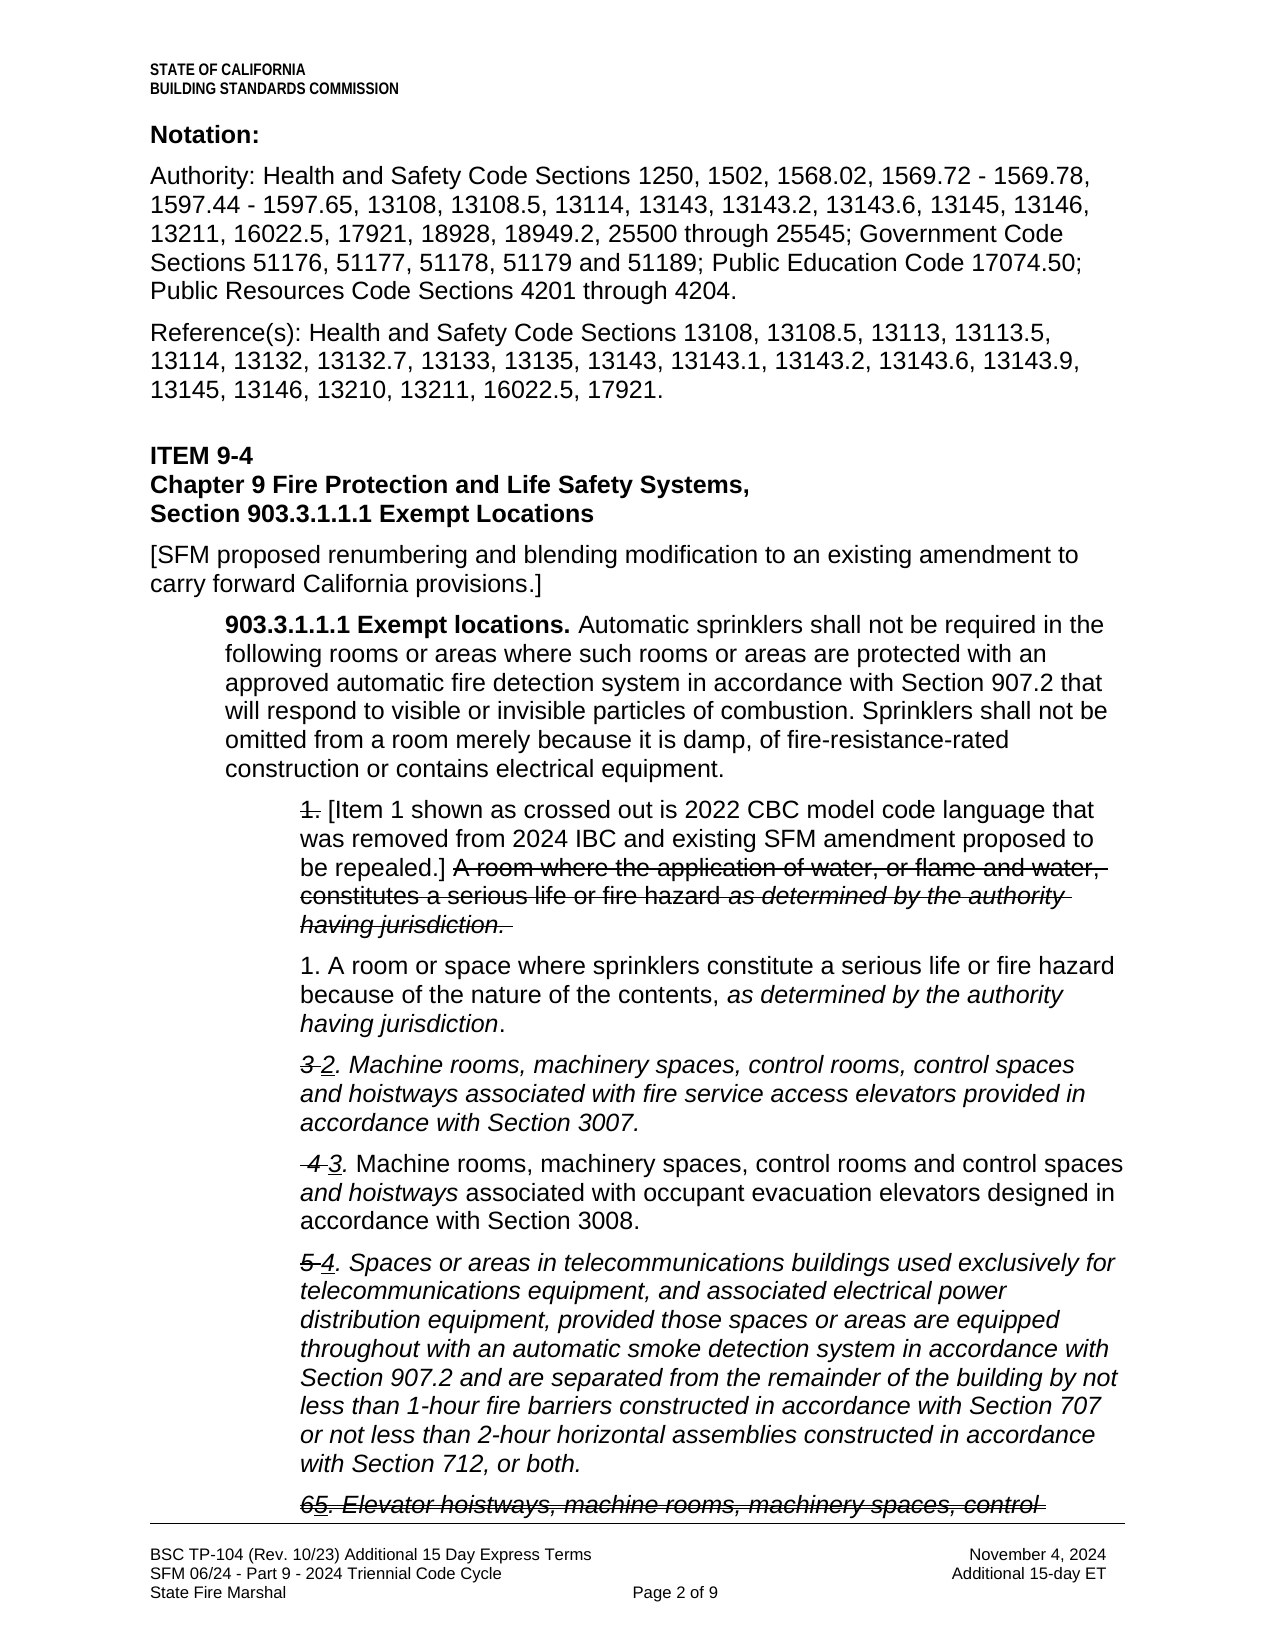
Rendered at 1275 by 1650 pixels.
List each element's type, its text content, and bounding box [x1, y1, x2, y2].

text 4 3. Machine rooms, machinery spaces, control rooms and control spaces and hoistways associated with occupant evacuation elevators designed in accordance with Section 3008. [300, 1149, 1125, 1235]
text 5 4. Spaces or areas in telecommunications buildings used exclusively for telecommunications equipment, and associated electrical power distribution equipment, provided those spaces or areas are equipped throughout with an automatic smoke detection system in accordance with Section 907.2 and are separated from the remainder of the building by not less than 1-hour fire barriers constructed in accordance with Section 707 or not less than 2-hour horizontal assemblies constructed in accordance with Section 712, or both. [300, 1247, 1125, 1477]
subtitle Notation: [150, 120, 1125, 149]
text 1. [Item 1 shown as crossed out is 2022 CBC model code language that was removed from 2024 IBC and existing SFM amendment proposed to be repealed.] A room where the application of water, or flame and water, constitutes a serious life or fire hazard as determined by the authority having jurisdiction. [300, 795, 1125, 939]
text 1. A room or space where sprinklers constitute a serious life or fire hazard because of the nature of the contents, as determined by the authority having jurisdiction. [300, 951, 1125, 1037]
text 903.3.1.1.1 Exempt locations. Automatic sprinklers shall not be required in the following rooms or areas where such rooms or areas are protected with an approved automatic fire detection system in accordance with Section 907.2 that will respond to visible or invisible particles of combustion. Sprinklers shall not be omitted from a room merely because it is damp, of fire-resistance-rated construction or contains electrical equipment. [225, 610, 1125, 782]
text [300, 1490, 1125, 1519]
text [SFM proposed renumbering and blending modification to an existing amendment to carry forward California provisions.] [150, 540, 1125, 597]
subtitle ITEM 9-4 Chapter 9 Fire Protection and Life Safety Systems, Section 903.3.1.1.1 Exempt Locations [150, 441, 1125, 527]
text Reference(s): Health and Safety Code Sections 13108, 13108.5, 13113, 13113.5, 13114, 13132, 13132.7, 13133, 13135, 13143, 13143.1, 13143.2, 13143.6, 13143.9, 13145, 13146, 13210, 13211, 16022.5, 17921. [150, 317, 1125, 404]
text 3 2. Machine rooms, machinery spaces, control rooms, control spaces and hoistways associated with fire service access elevators provided in accordance with Section 3007. [300, 1050, 1125, 1136]
text Authority: Health and Safety Code Sections 1250, 1502, 1568.02, 1569.72 - 1569.78, 1597.44 - 1597.65, 13108, 13108.5, 13114, 13143, 13143.2, 13143.6, 13145, 13146, 13211, 16022.5, 17921, 18928, 18949.2, 25500 through 25545; Government Code Sections 51176, 51177, 51178, 51179 and 51189; Public Education Code 17074.50; Public Resources Code Sections 4201 through 4204. [150, 161, 1125, 305]
